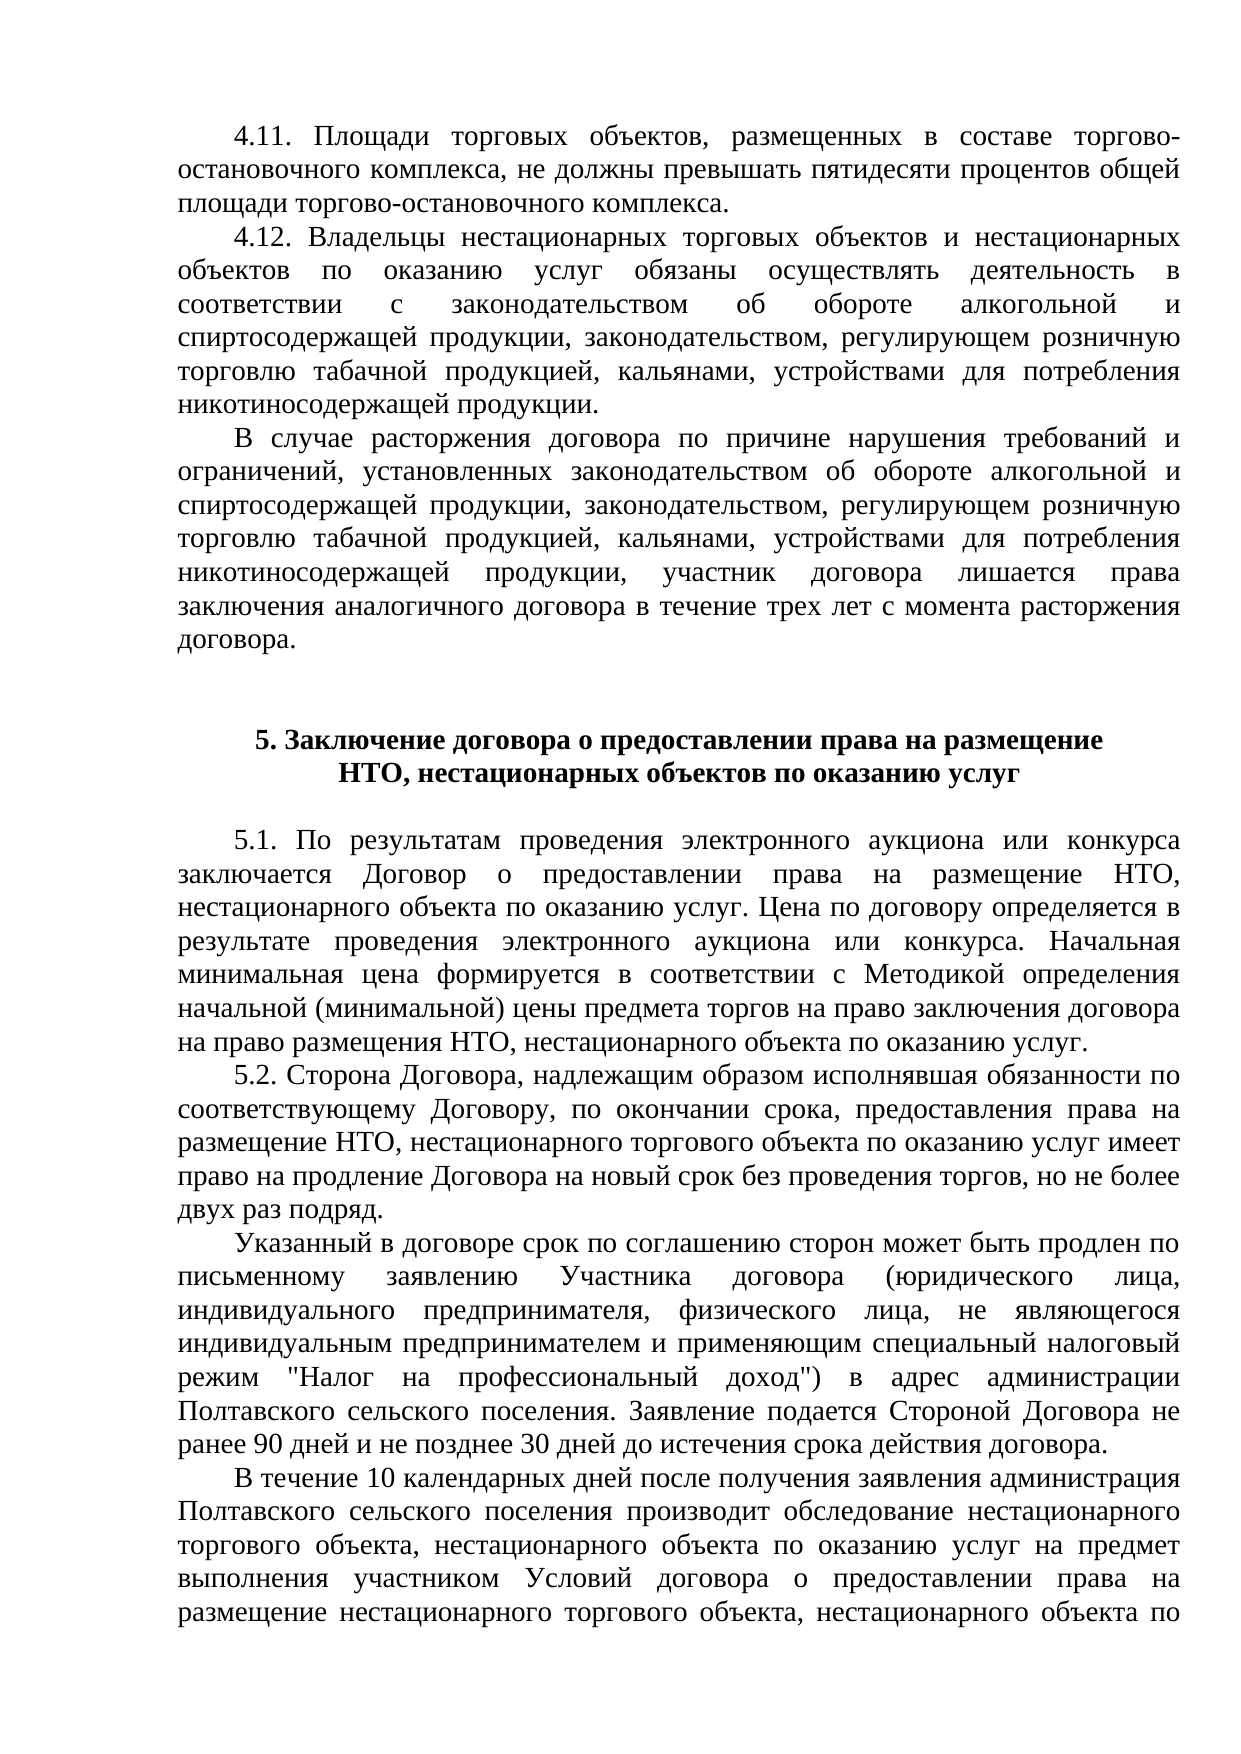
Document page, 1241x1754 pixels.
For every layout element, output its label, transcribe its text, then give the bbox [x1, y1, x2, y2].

text 4.11. Площади торговых объектов, размещенных в составе торгово-остановочного комплекса, не должны превышать пятидесяти процентов общей площади торгово-остановочного комплекса. [177, 118, 1181, 219]
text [177, 1460, 1181, 1627]
text 5.2. Сторона Договора, надлежащим образом исполнявшая обязанности по соответствующему Договору, по окончании срока, предоставления права на размещение НТО, нестационарного торгового объекта по оказанию услуг имеет право на продление Договора на новый срок без проведения торгов, но не более двух раз подряд. [177, 1057, 1181, 1225]
text В случае расторжения договора по причине нарушения требований и ограничений, установленных законодательством об обороте алкогольной и спиртосодержащей продукции, законодательством, регулирующем розничную торговлю табачной продукцией, кальянами, устройствами для потребления никотиносодержащей продукции, участник договора лишается права заключения аналогичного договора в течение трех лет с момента расторжения договора. [177, 420, 1181, 655]
text Указанный в договоре срок по соглашению сторон может быть продлен по письменному заявлению Участника договора (юридического лица, индивидуального предпринимателя, физического лица, не являющегося индивидуальным предпринимателем и применяющим специальный налоговый режим "Налог на профессиональный доход") в адрес администрации Полтавского сельского поселения. Заявление подается Стороной Договора не ранее 90 дней и не позднее 30 дней до истечения срока действия договора. [177, 1225, 1181, 1460]
text 5.1. По результатам проведения электронного аукциона или конкурса заключается Договор о предоставлении права на размещение НТО, нестационарного объекта по оказанию услуг. Цена по договору определяется в результате проведения электронного аукциона или конкурса. Начальная минимальная цена формируется в соответствии с Методикой определения начальной (минимальной) цены предмета торгов на право заключения договора на право размещения НТО, нестационарного объекта по оказанию услуг. [177, 822, 1181, 1057]
title НТО, нестационарных объектов по оказанию услуг [177, 755, 1181, 789]
title 5. Заключение договора о предоставлении права на размещение [177, 722, 1181, 755]
text 4.12. Владельцы нестационарных торговых объектов и нестационарных объектов по оказанию услуг обязаны осуществлять деятельность в соответствии с законодательством об обороте алкогольной и спиртосодержащей продукции, законодательством, регулирующем розничную торговлю табачной продукцией, кальянами, устройствами для потребления никотиносодержащей продукции. [177, 219, 1181, 420]
